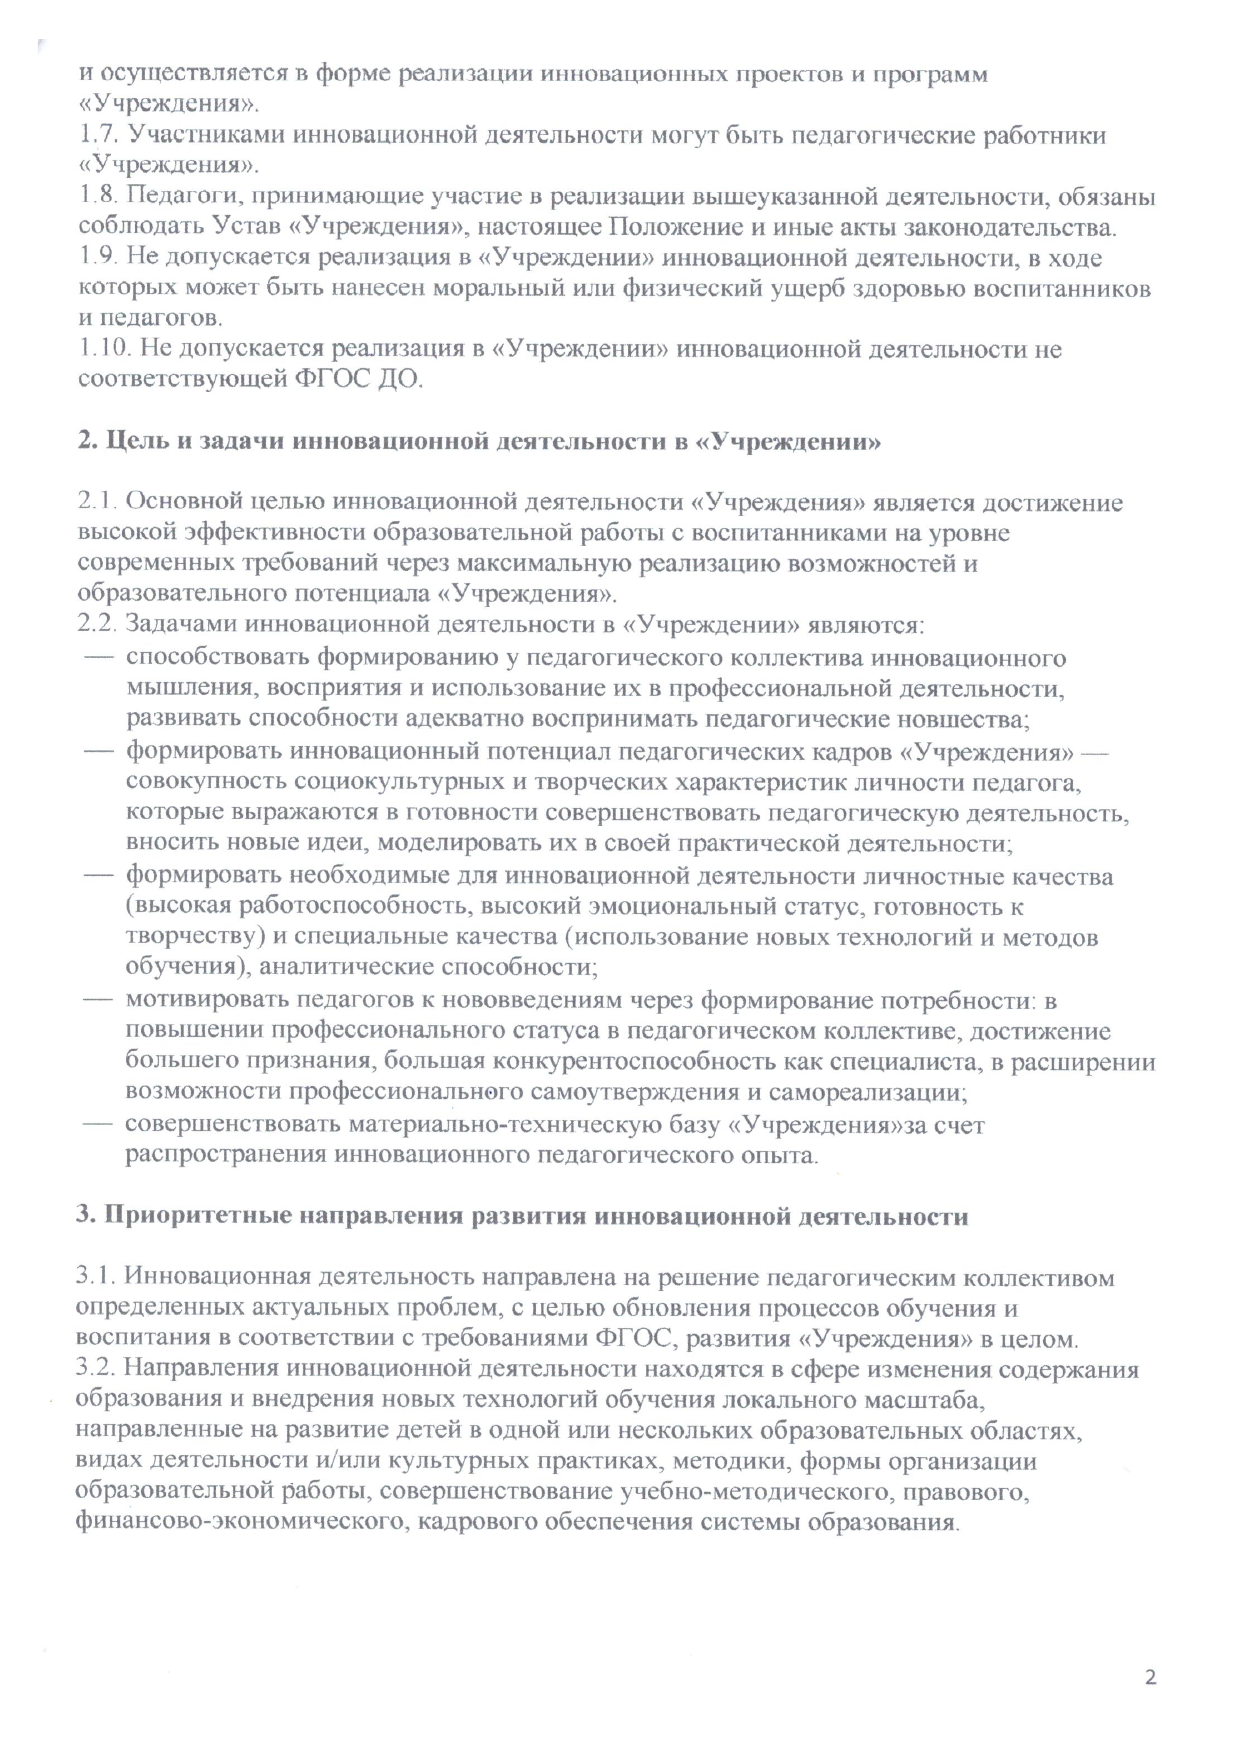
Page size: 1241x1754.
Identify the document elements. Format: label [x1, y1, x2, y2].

picture [37, 39, 1199, 1705]
